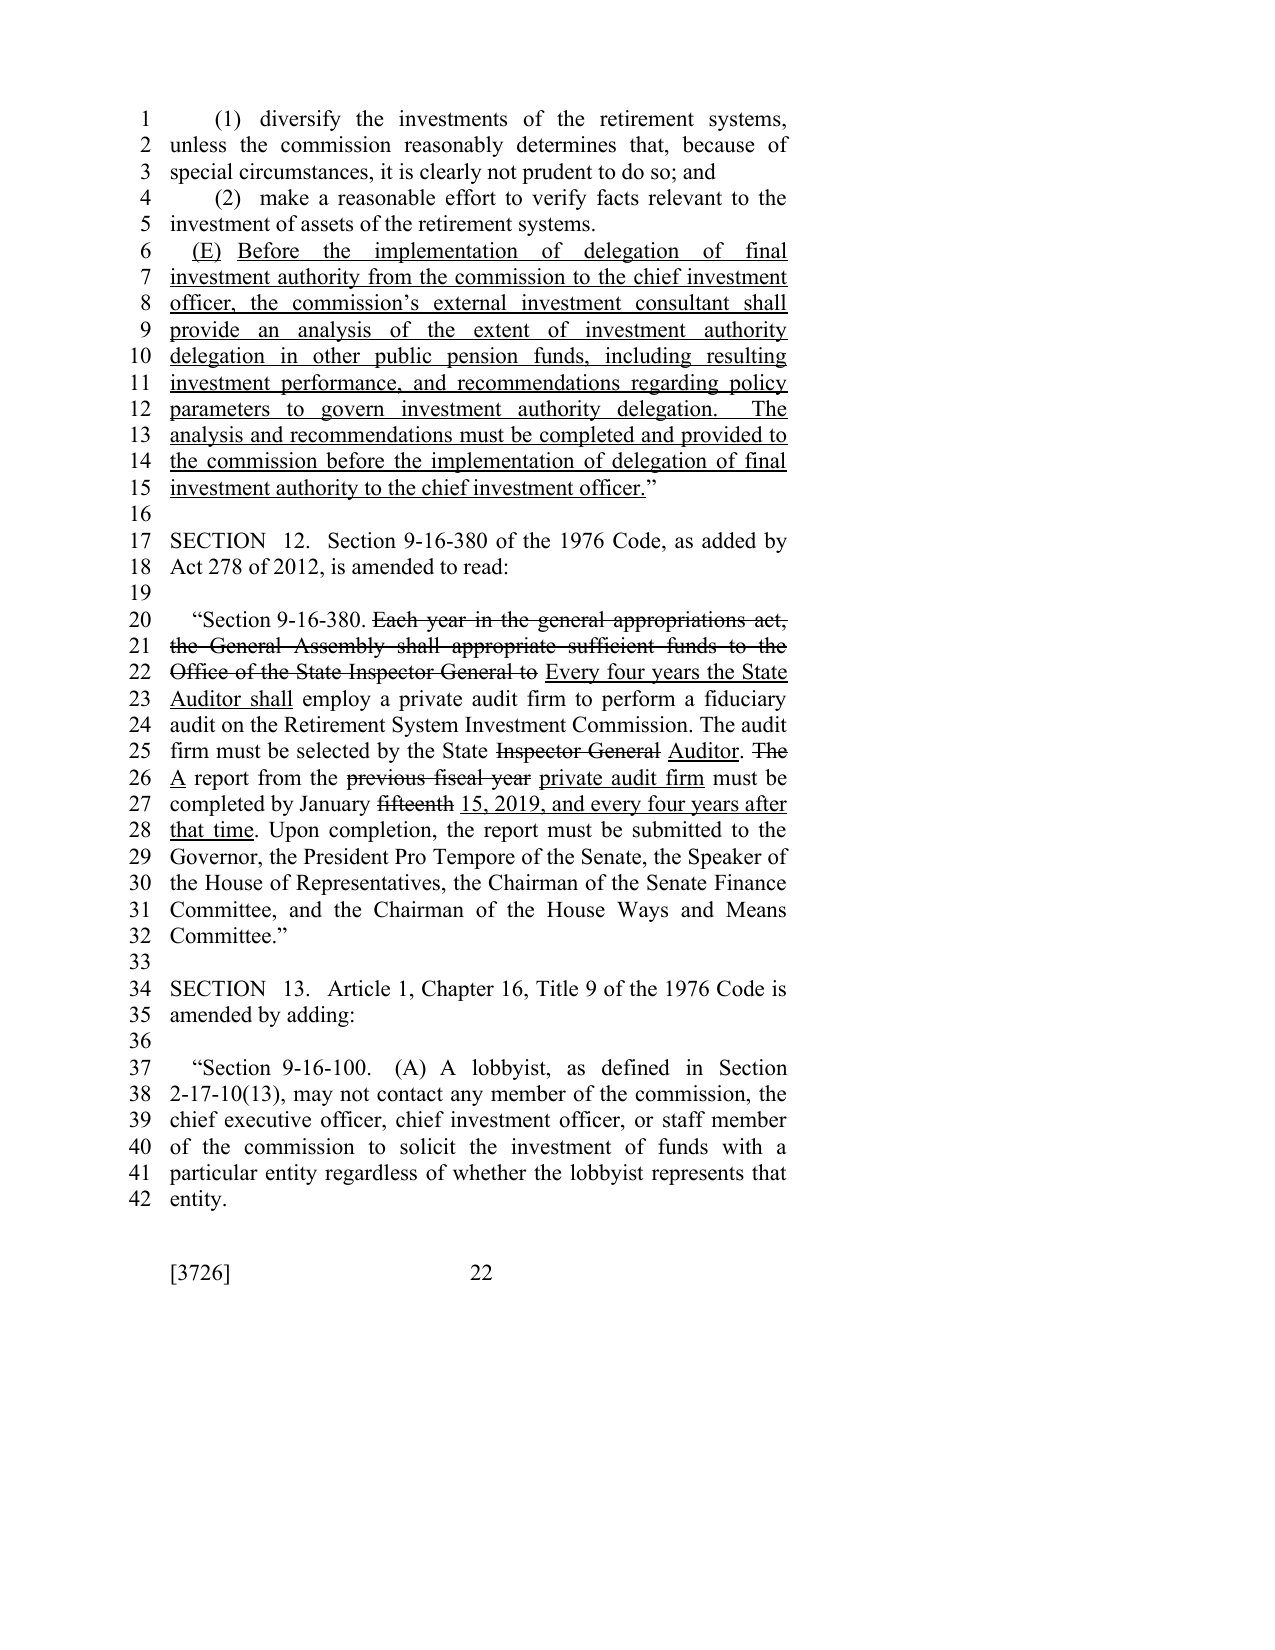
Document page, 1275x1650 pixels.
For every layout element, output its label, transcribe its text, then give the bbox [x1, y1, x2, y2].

text “Section 9-16-380. Each year in the general appropriations act, the General Assembly shall appropriate sufficient funds to the Office of the State Inspector General to Every four years the State Auditor shall employ a private audit firm to perform a fiduciary audit on the Retirement System Investment Commission. The audit firm must be selected by the State Inspector General Auditor. The A report from the previous fiscal year private audit firm must be completed by January fifteenth 15, 2019, and every four years after that time. Upon completion, the report must be submitted to the Governor, the President Pro Tempore of the Senate, the Speaker of the House of Representatives, the Chairman of the Senate Finance Committee, and the Chairman of the House Ways and Means Committee.” [169, 647, 787, 948]
text SECTION 12. Section 9-16-380 of the 1976 Code, as added by Act 278 of 2012, is amended to read: [169, 527, 787, 579]
text (1) diversify the investments of the retirement systems, unless the commission reasonably determines that, because of special circumstances, it is clearly not prudent to do so; and [169, 105, 787, 184]
text SECTION 13. Article 1, Chapter 16, Title 9 of the 1976 Code is amended by adding: [169, 975, 787, 1027]
text (2) make a reasonable effort to verify facts relevant to the investment of assets of the retirement systems. [169, 184, 787, 237]
text “Section 9-16-100. (A) A lobbyist, as defined in Section 2-17-10(13), may not contact any member of the commission, the chief executive officer, chief investment officer, or staff member of the commission to solicit the investment of funds with a particular entity regardless of whether the lobbyist represents that entity. [169, 1054, 787, 1212]
